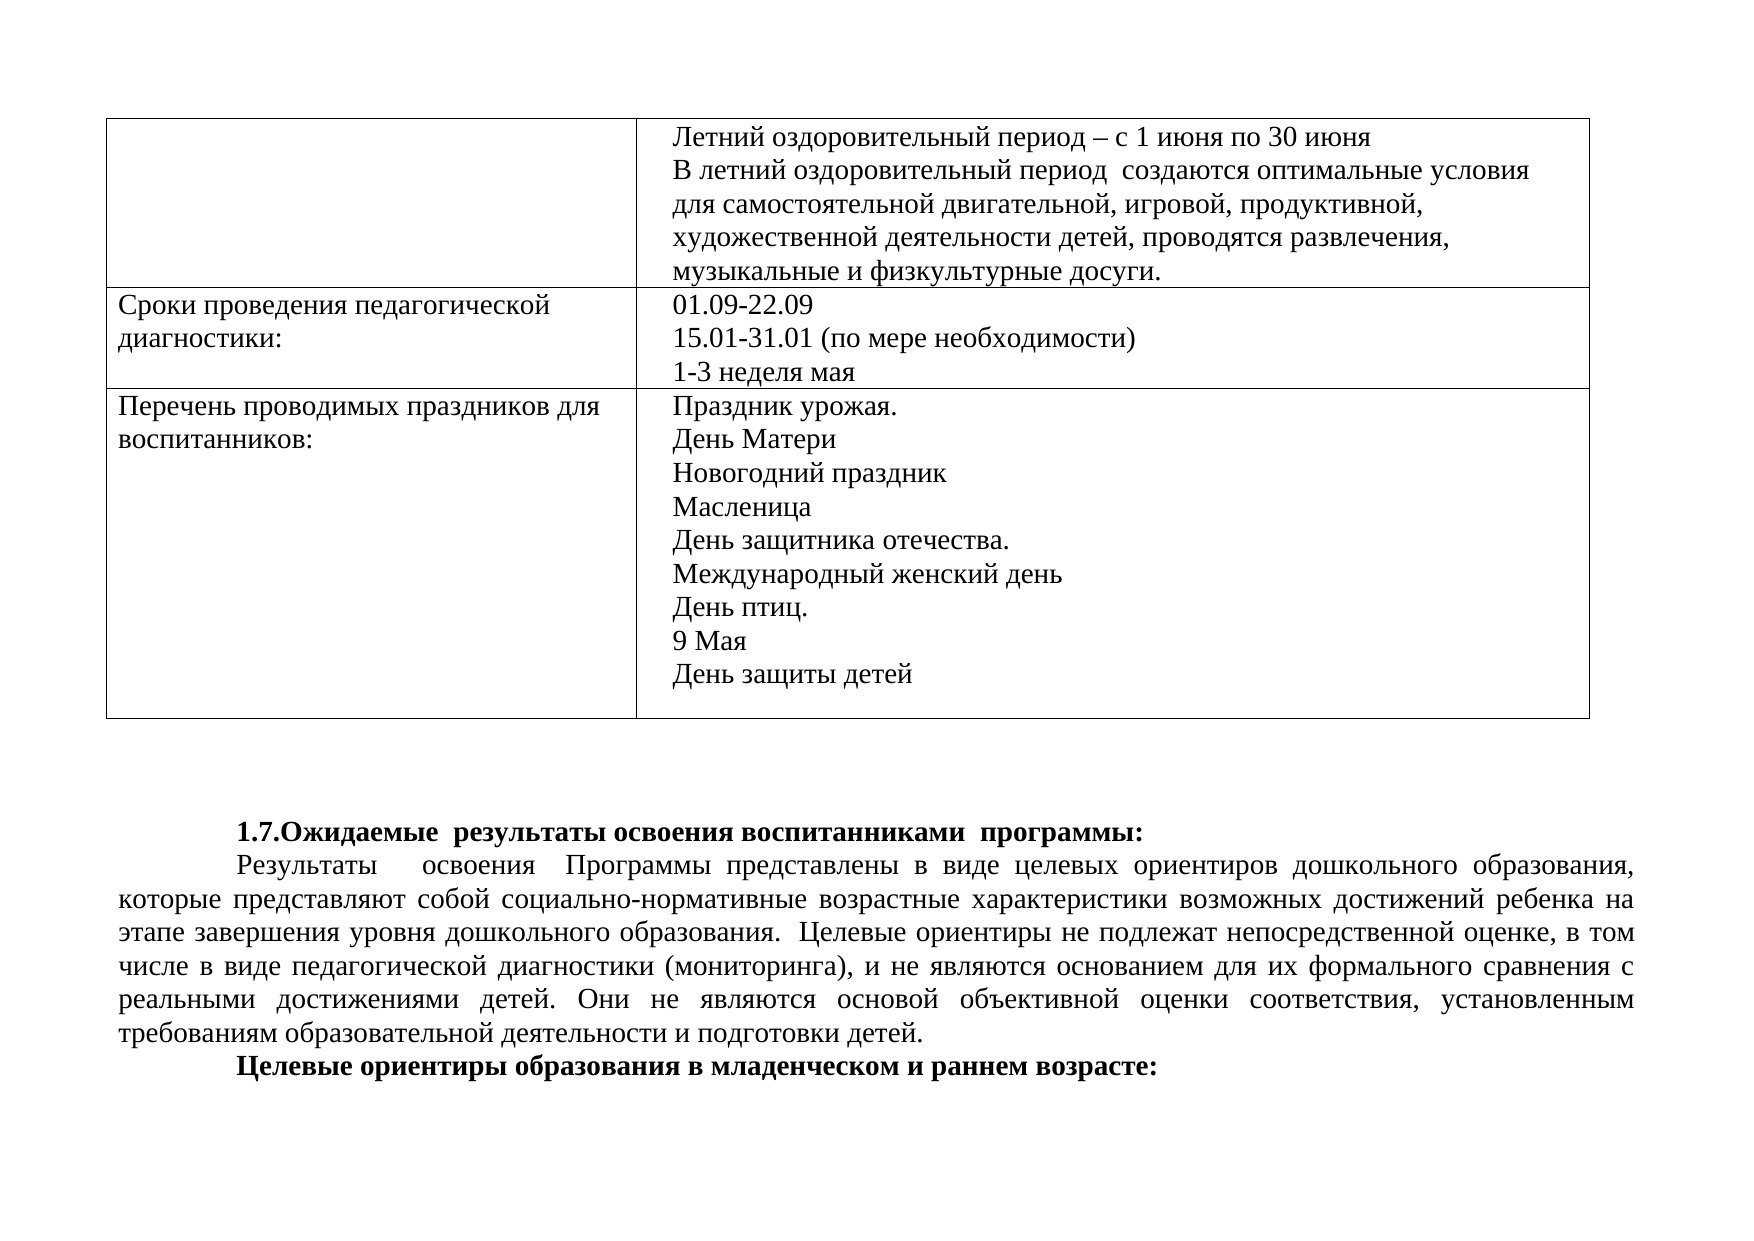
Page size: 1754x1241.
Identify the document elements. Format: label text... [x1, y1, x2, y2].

table_cell 01.09-22.09 15.01-31.01 (по мере необходимости) 1-3 неделя мая [637, 288, 1589, 388]
table_cell Перечень проводимых праздников для воспитанников: [107, 389, 636, 718]
table_cell Сроки проведения педагогической диагностики: [107, 288, 636, 388]
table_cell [107, 119, 636, 286]
text Результаты освоения Программы представлены в виде целевых ориентиров дошкольного образования, которые представляют собой социально-нормативные возрастные характеристики возможных достижений ребенка на этапе завершения уровня дошкольного образования. Целевые ориентиры не подлежат непосредственной оценке, в том числе в виде педагогической диагностики (мониторинга), и не являются основанием для их формального сравнения с реальными достижениями детей. Они не являются основой объективной оценки соответствия, установленным требованиям образовательной деятельности и подготовки детей. [118, 847, 1636, 1048]
text Целевые ориентиры образования в младенческом и раннем возрасте: [118, 1048, 1636, 1082]
text 1.7.Ожидаемые результаты освоения воспитанниками программы: [118, 814, 1636, 847]
table_cell Праздник урожая. День Матери Новогодний праздник Масленица День защитника отечества. Международный женский день День птиц. 9 Мая День защиты детей [637, 389, 1589, 718]
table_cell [637, 119, 1589, 286]
